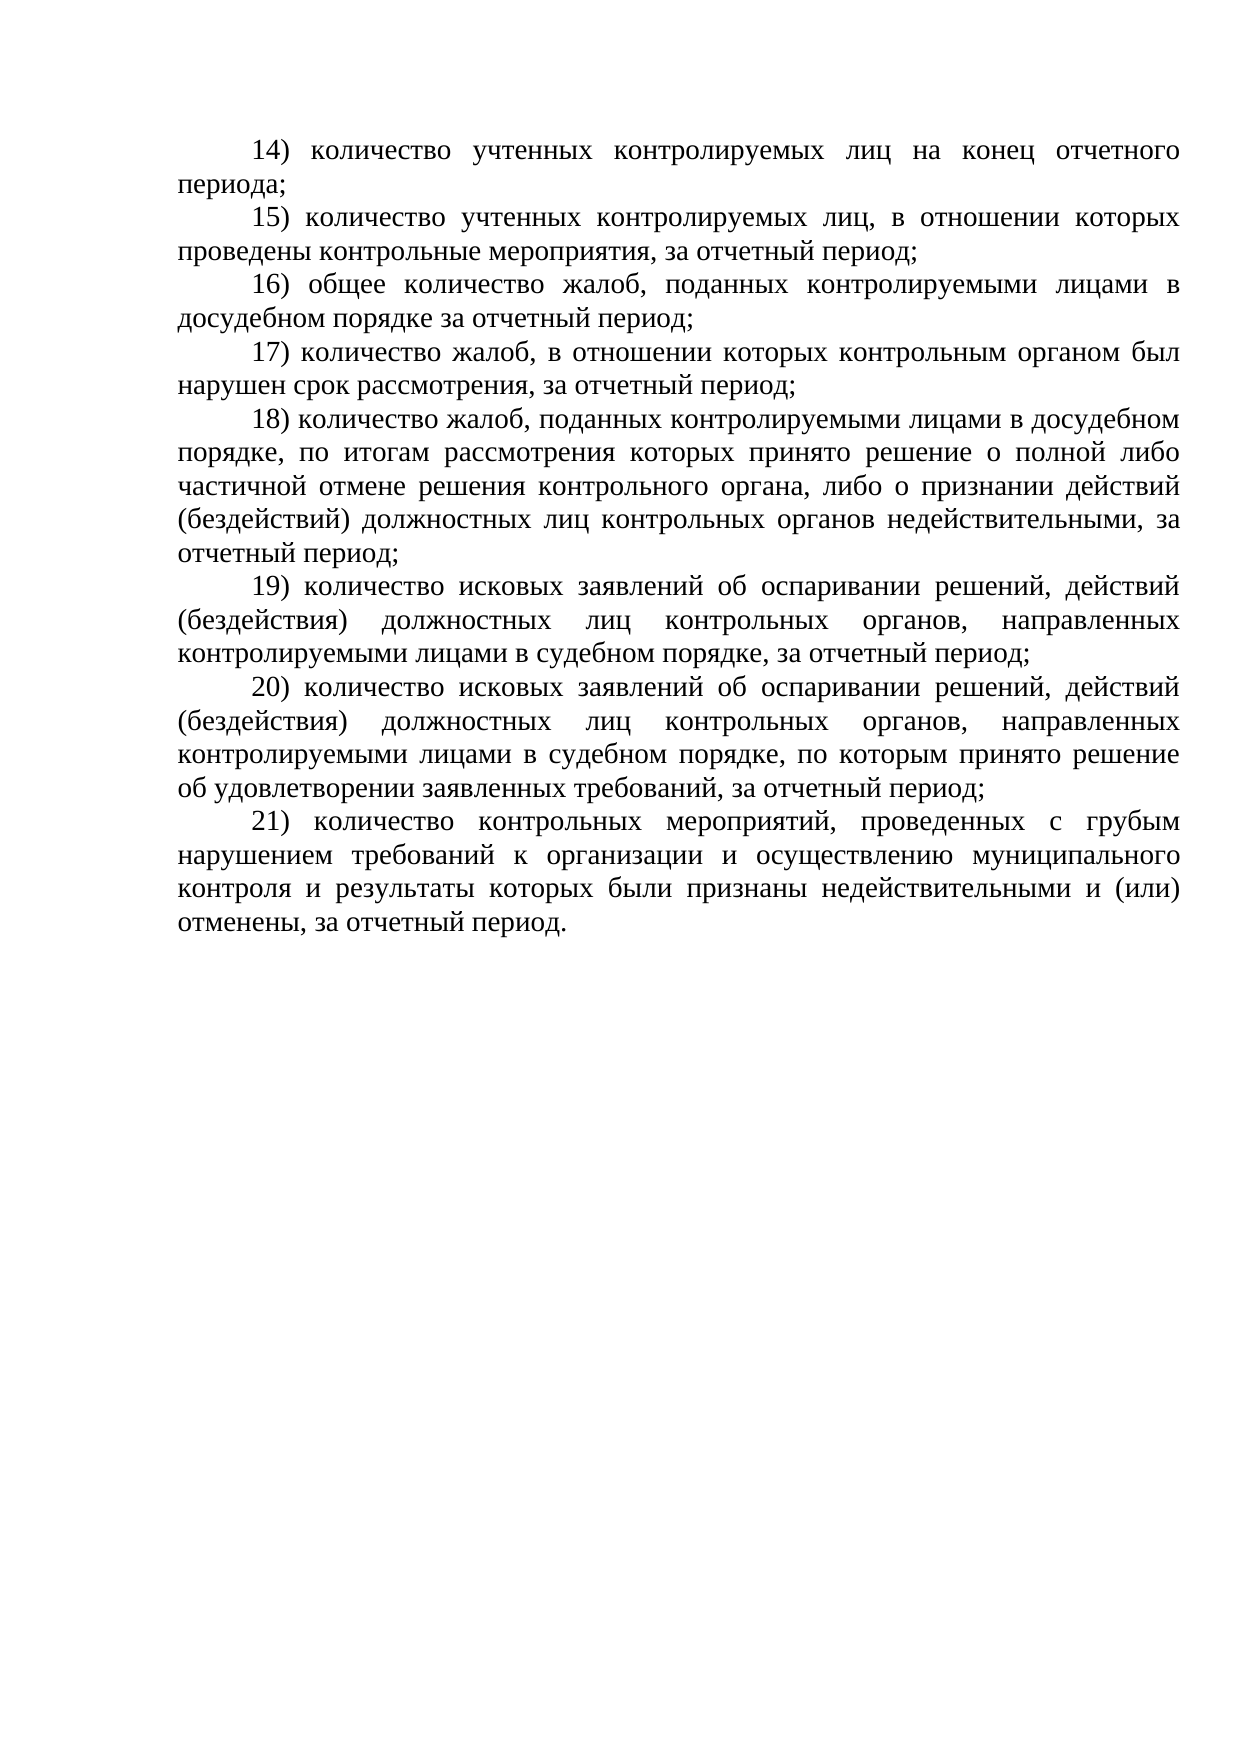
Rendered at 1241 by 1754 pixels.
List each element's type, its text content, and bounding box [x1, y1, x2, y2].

text 18) количество жалоб, поданных контролируемыми лицами в досудебном порядке, по итогам рассмотрения которых принято решение о полной либо частичной отмене решения контрольного органа, либо о признании действий (бездействий) должностных лиц контрольных органов недействительными, за отчетный период; [177, 401, 1181, 568]
text 14) количество учтенных контролируемых лиц на конец отчетного периода; [177, 132, 1181, 199]
text 21) количество контрольных мероприятий, проведенных с грубым нарушением требований к организации и осуществлению муниципального контроля и результаты которых были признаны недействительными и (или) отменены, за отчетный период. [177, 803, 1181, 937]
text 16) общее количество жалоб, поданных контролируемыми лицами в досудебном порядке за отчетный период; [177, 267, 1181, 334]
text 19) количество исковых заявлений об оспаривании решений, действий (бездействия) должностных лиц контрольных органов, направленных контролируемыми лицами в судебном порядке, за отчетный период; [177, 568, 1181, 669]
text 15) количество учтенных контролируемых лиц, в отношении которых проведены контрольные мероприятия, за отчетный период; [177, 199, 1181, 267]
text 20) количество исковых заявлений об оспаривании решений, действий (бездействия) должностных лиц контрольных органов, направленных контролируемыми лицами в судебном порядке, по которым принято решение об удовлетворении заявленных требований, за отчетный период; [177, 669, 1181, 803]
text 17) количество жалоб, в отношении которых контрольным органом был нарушен срок рассмотрения, за отчетный период; [177, 334, 1181, 401]
